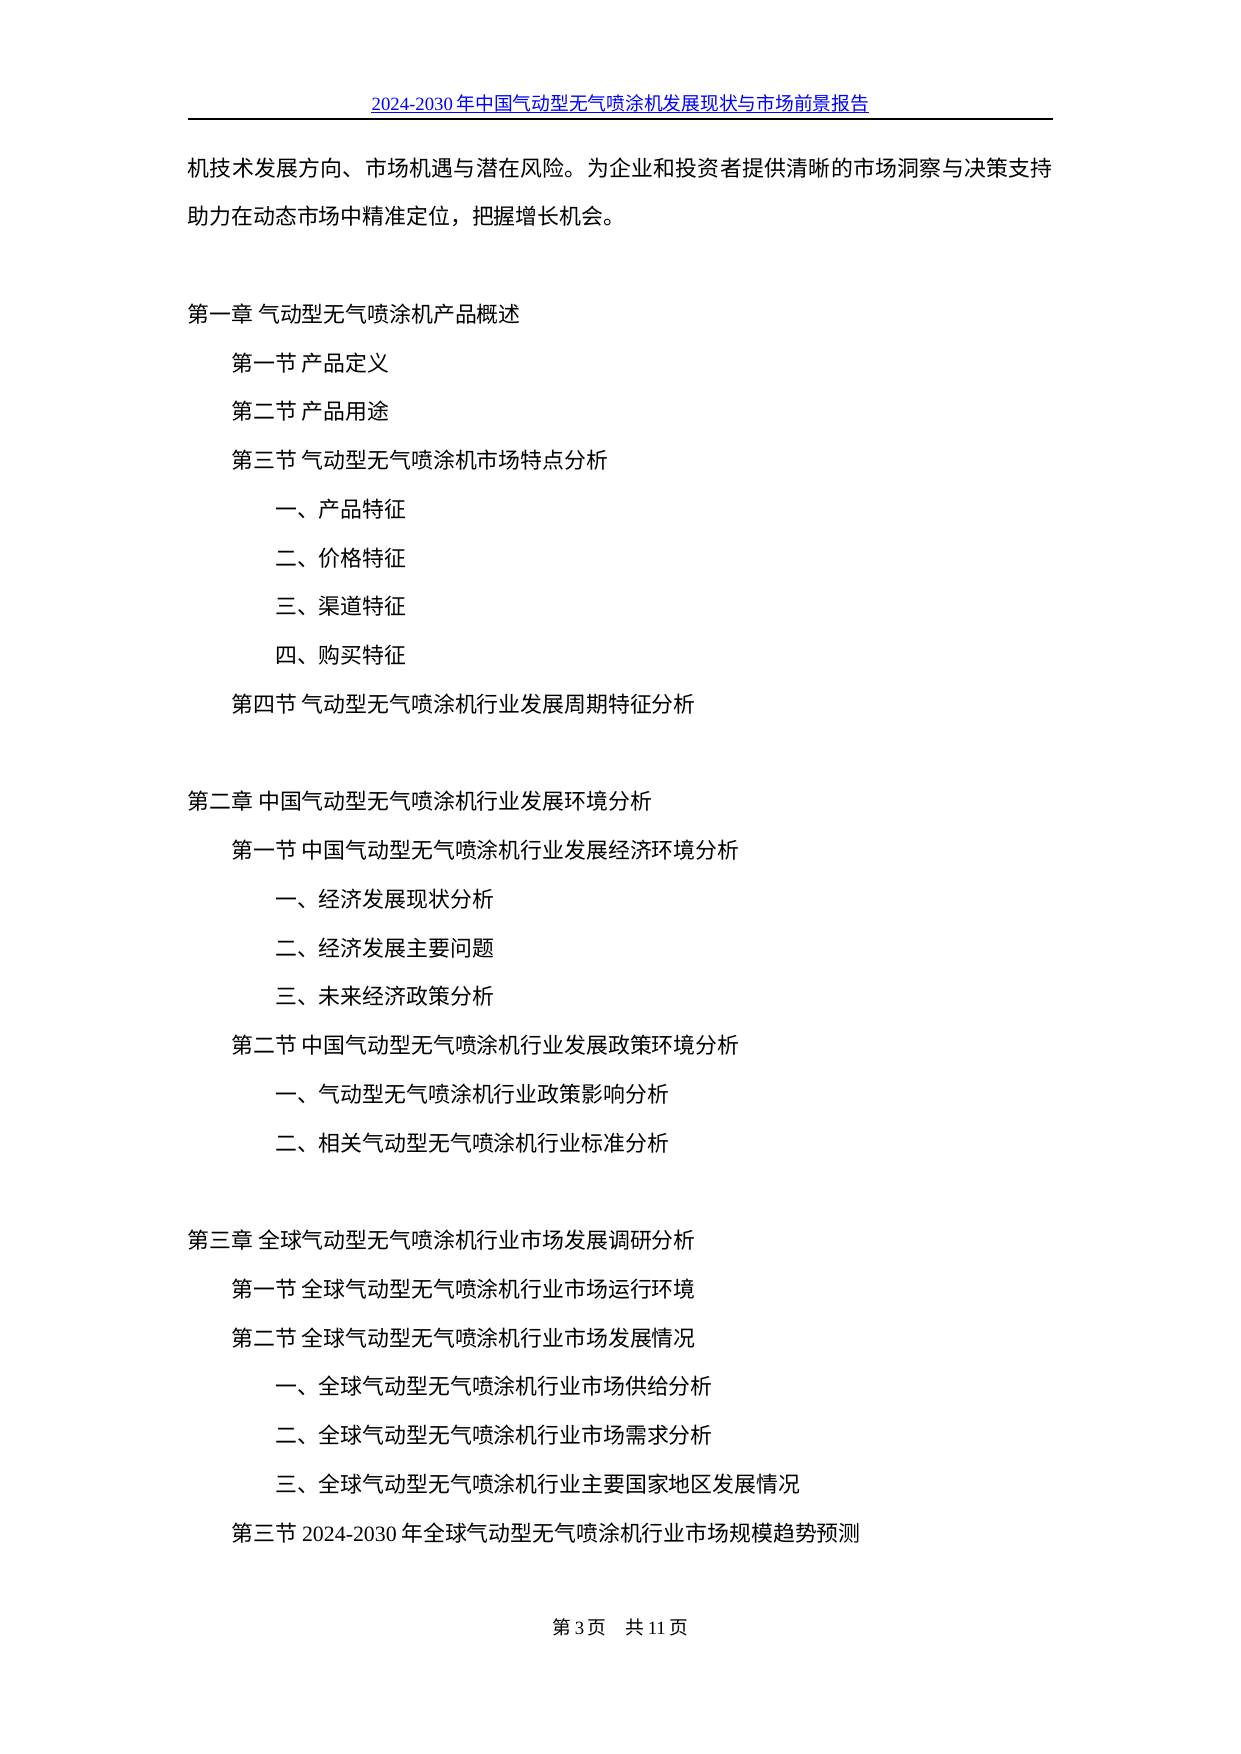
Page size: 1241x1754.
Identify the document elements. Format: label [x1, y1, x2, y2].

text [187, 150, 1053, 1548]
